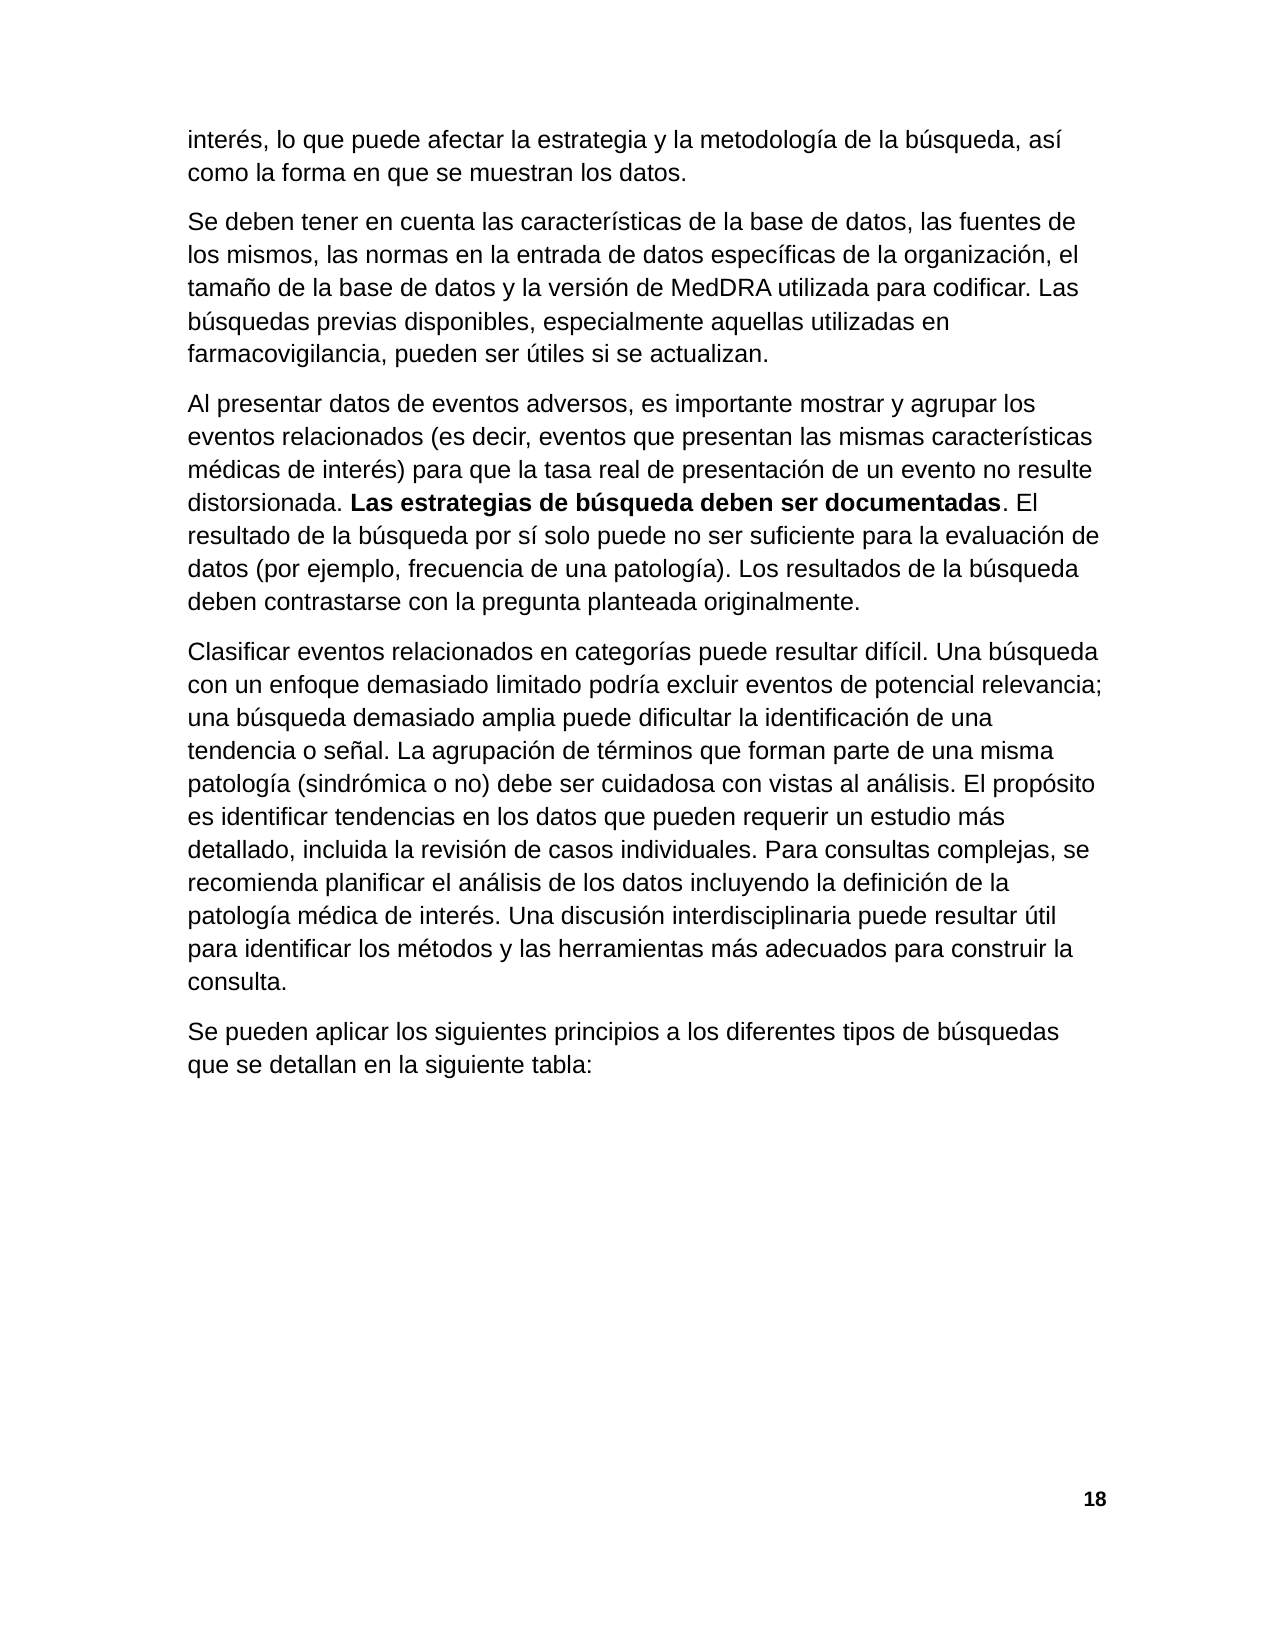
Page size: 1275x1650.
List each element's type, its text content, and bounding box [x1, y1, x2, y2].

text Al presentar datos de eventos adversos, es importante mostrar y agrupar los eventos relacionados (es decir, eventos que presentan las mismas características médicas de interés) para que la tasa real de presentación de un evento no resulte distorsionada. Las estrategias de búsqueda deben ser documentadas. El resultado de la búsqueda por sí solo puede no ser suficiente para la evaluación de datos (por ejemplo, frecuencia de una patología). Los resultados de la búsqueda deben contrastarse con la pregunta planteada originalmente. [187, 389, 1106, 616]
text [187, 125, 1106, 186]
text Clasificar eventos relacionados en categorías puede resultar difícil. Una búsqueda con un enfoque demasiado limitado podría excluir eventos de potencial relevancia; una búsqueda demasiado amplia puede dificultar la identificación de una tendencia o señal. La agrupación de términos que forman parte de una misma patología (sindrómica o no) debe ser cuidadosa con vistas al análisis. El propósito es identificar tendencias en los datos que pueden requerir un estudio más detallado, incluida la revisión de casos individuales. Para consultas complejas, se recomienda planificar el análisis de los datos incluyendo la definición de la patología médica de interés. Una discusión interdisciplinaria puede resultar útil para identificar los métodos y las herramientas más adecuados para construir la consulta. [187, 637, 1106, 996]
text Se pueden aplicar los siguientes principios a los diferentes tipos de búsquedas que se detallan en la siguiente tabla: [187, 1017, 1106, 1079]
text Se deben tener en cuenta las características de la base de datos, las fuentes de los mismos, las normas en la entrada de datos específicas de la organización, el tamaño de la base de datos y la versión de MedDRA utilizada para codificar. Las búsquedas previas disponibles, especialmente aquellas utilizadas en farmacovigilancia, pueden ser útiles si se actualizan. [187, 207, 1106, 368]
